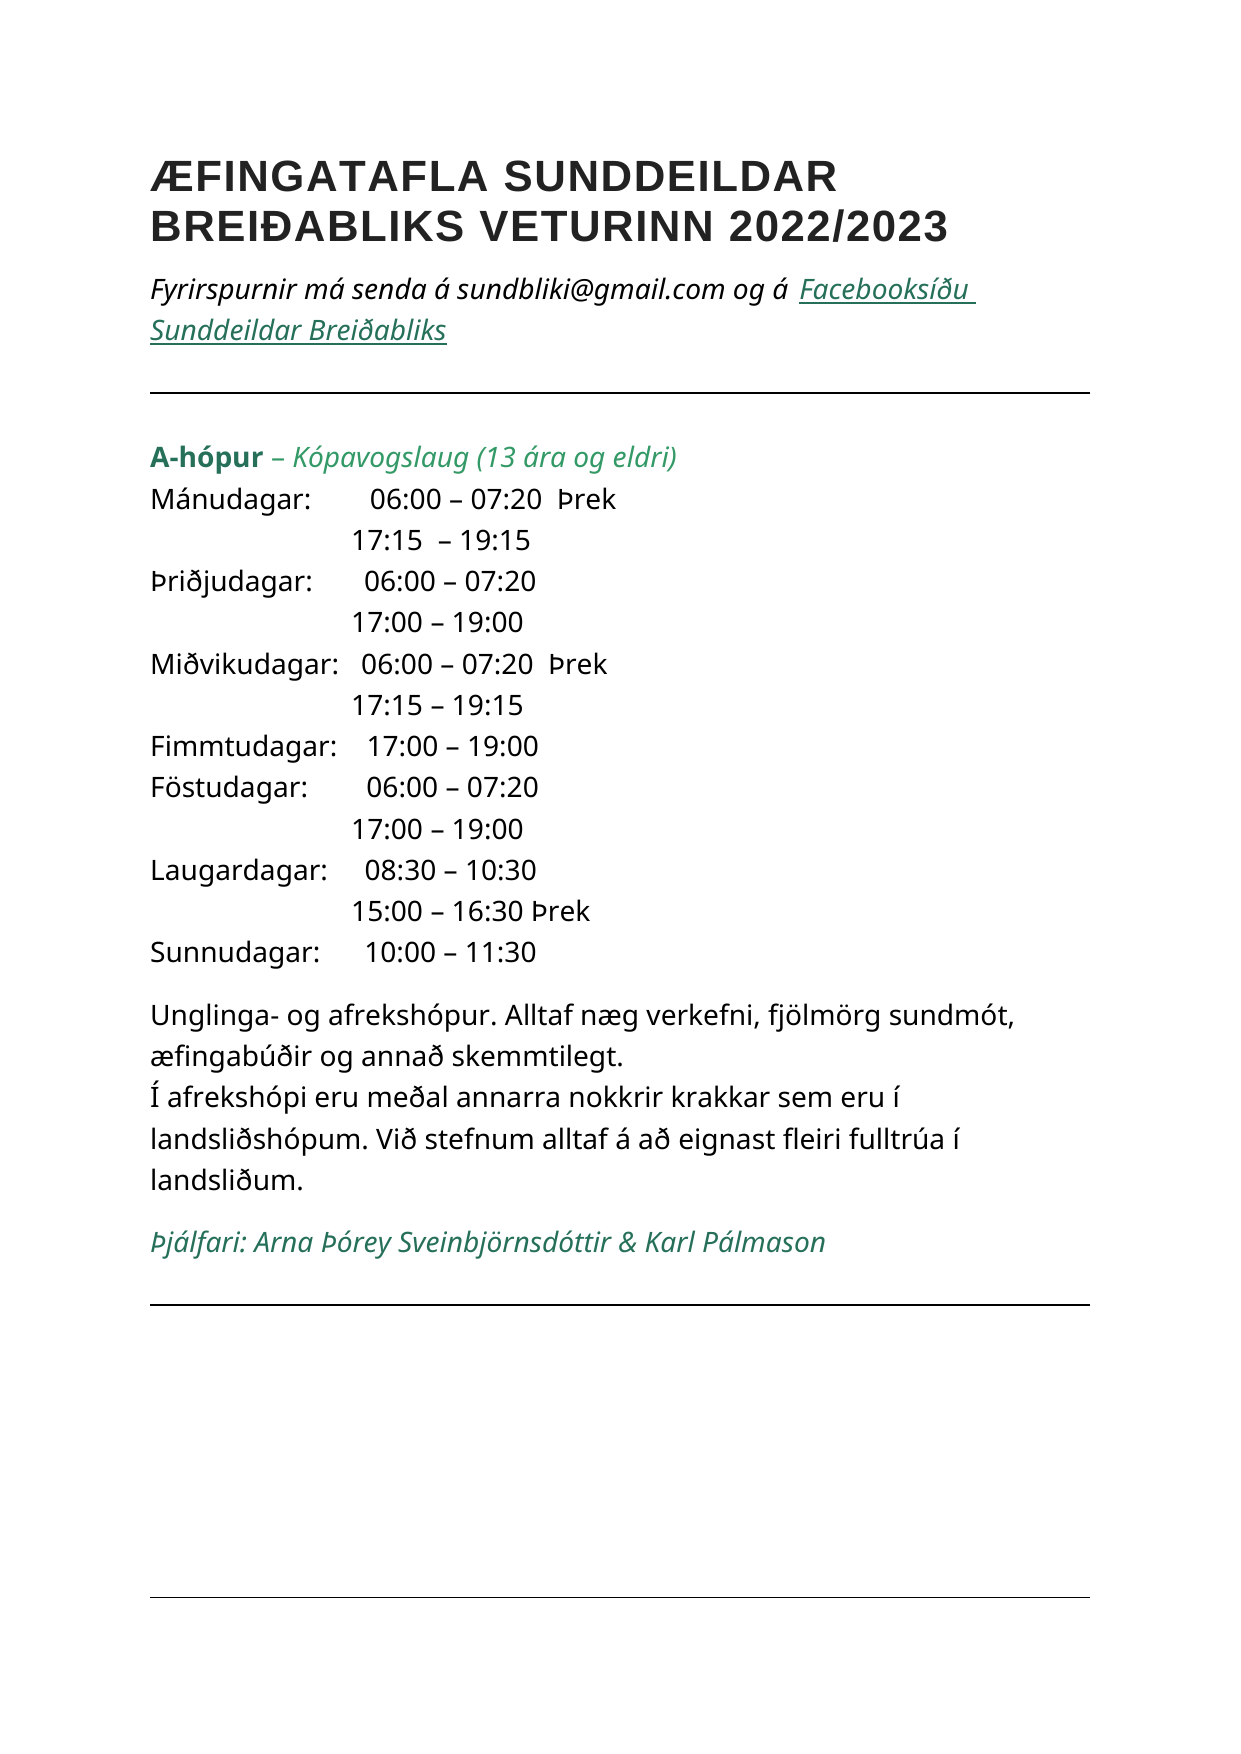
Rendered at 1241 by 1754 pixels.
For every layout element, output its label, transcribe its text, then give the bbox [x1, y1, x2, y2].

text Fyrirspurnir má senda á sundbliki@gmail.com og á Facebooksíðu Sunddeildar Breiðabliks [150, 266, 1090, 349]
text Þriðjudagar: 06:00 – 07:20 17:00 – 19:00 Miðvikudagar: 06:00 – 07:20 Þrek 17:15 – 19:15 Fimmtudagar: 17:00 – 19:00 Föstudagar: 06:00 – 07:20 17:00 – 19:00 Laugardagar: 08:30 – 10:30 15:00 – 16:30 Þrek Sunnudagar: 10:00 – 11:30 [150, 559, 1090, 971]
text A-hópur – Kópavogslaug (13 ára og eldri) Mánudagar: 06:00 – 07:20 Þrek [150, 435, 1090, 517]
text Þjálfari: Arna Þórey Sveinbjörnsdóttir & Karl Pálmason [150, 1220, 1090, 1261]
text ÆFINGATAFLA SUNDDEILDAR BREIÐABLIKS VETURINN 2022/2023 [150, 150, 1090, 251]
text 17:15 – 19:15 [225, 517, 1090, 559]
text Unglinga- og afrekshópur. Alltaf næg verkefni, fjölmörg sundmót, æfingabúðir og annað skemmtilegt. Í afrekshópi eru meðal annarra nokkrir krakkar sem eru í landsliðshópum. Við stefnum alltaf á að eignast fleiri fulltrúa í landsliðum. [150, 992, 1090, 1199]
